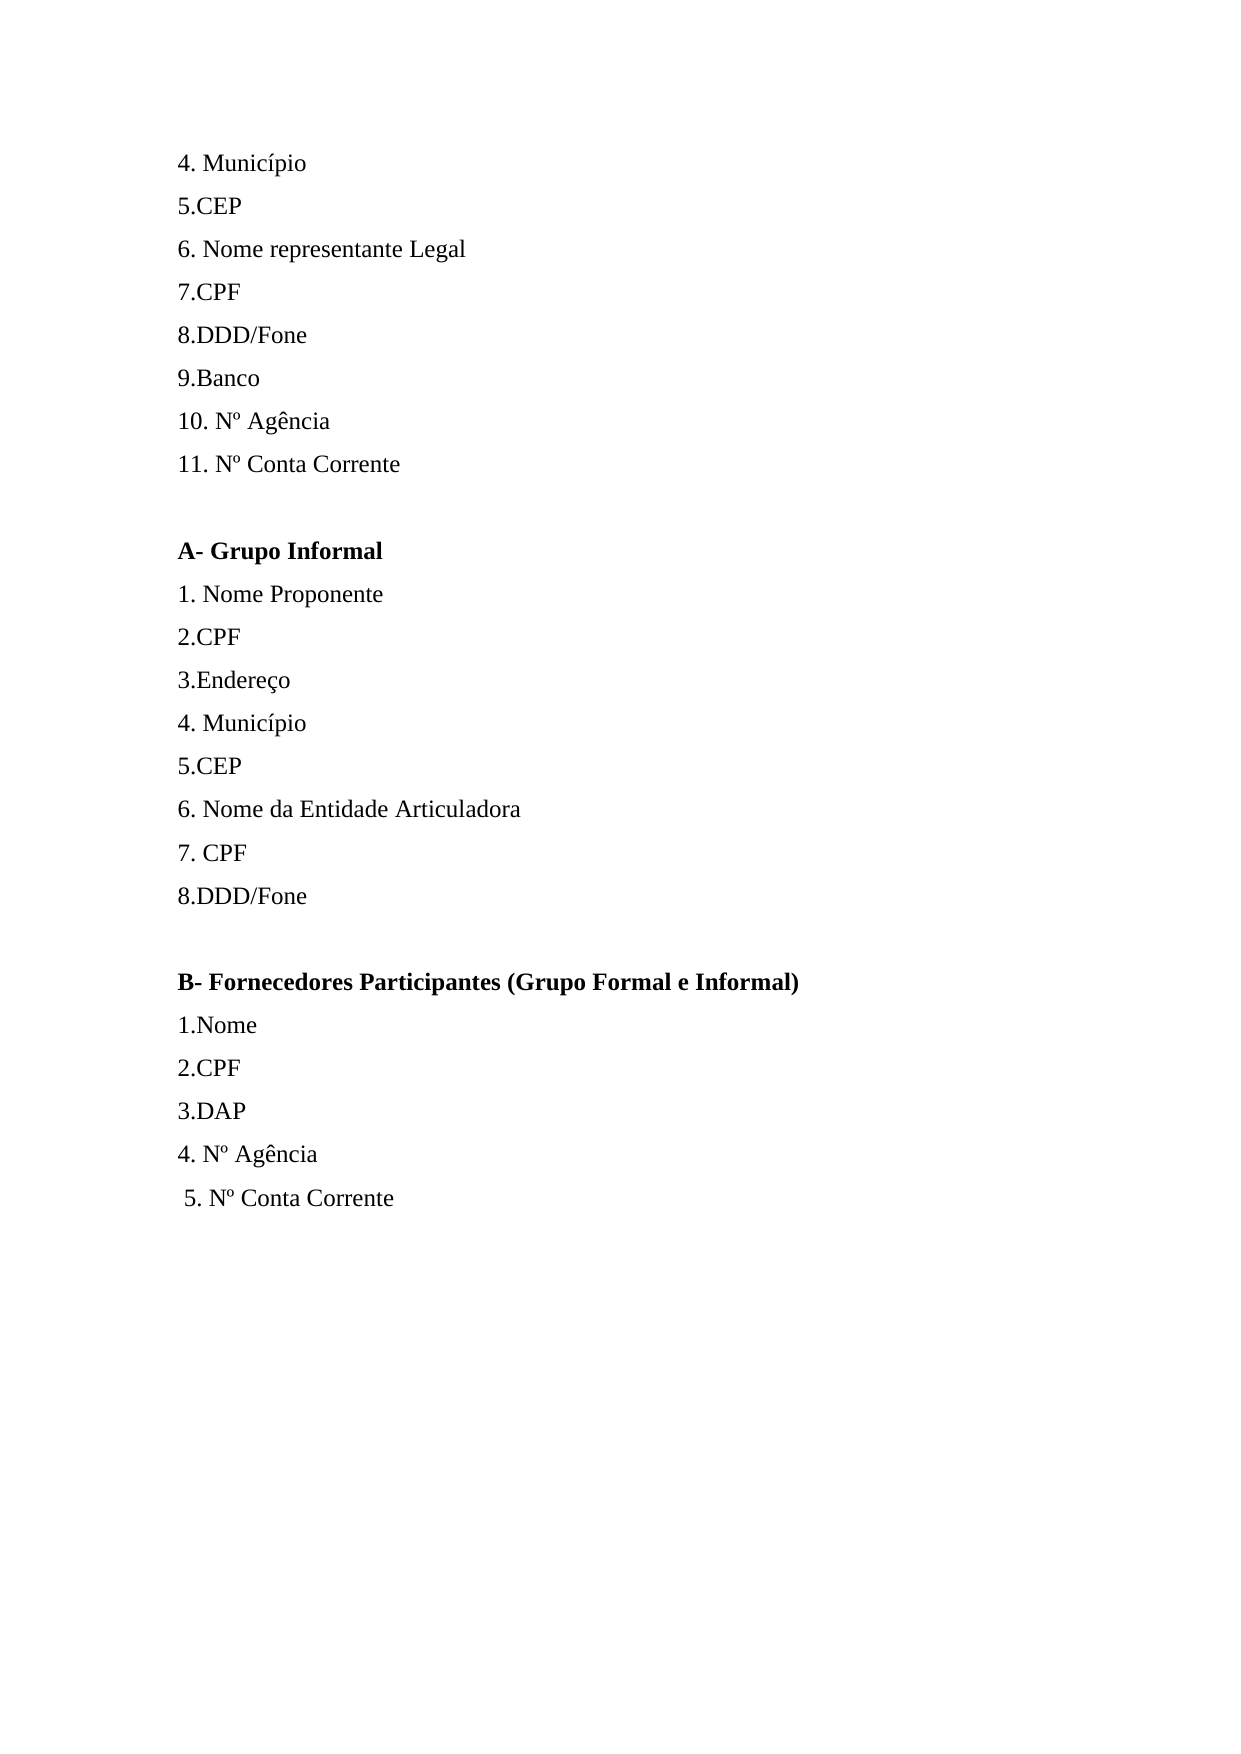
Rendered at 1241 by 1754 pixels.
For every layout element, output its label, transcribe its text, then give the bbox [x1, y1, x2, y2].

text 5.CEP [177, 751, 1063, 780]
text 7. CPF [177, 838, 1063, 866]
text 3.Endereço [177, 665, 1063, 694]
text 2.CPF [177, 1053, 1063, 1082]
text 1.Nome [177, 1010, 1063, 1039]
text 6. Nome da Entidade Articuladora [177, 794, 1063, 823]
text 1. Nome Proponente [177, 579, 1063, 608]
text 9.Banco [177, 363, 1063, 392]
text 8.DDD/Fone [177, 881, 1063, 909]
text 3.DAP [177, 1096, 1063, 1125]
text 5. Nº Conta Corrente [177, 1183, 1063, 1211]
text A- Grupo Informal [177, 536, 1063, 564]
text 8.DDD/Fone [177, 320, 1063, 349]
text 6. Nome representante Legal [177, 234, 1063, 263]
text 4. Município [177, 708, 1063, 737]
text 11. Nº Conta Corrente [177, 449, 1063, 478]
text 10. Nº Agência [177, 406, 1063, 435]
text 4. Nº Agência [177, 1139, 1063, 1168]
text 2.CPF [177, 622, 1063, 651]
text 4. Município [177, 148, 1063, 176]
text 7.CPF [177, 277, 1063, 306]
text 5.CEP [177, 191, 1063, 219]
text B- Fornecedores Participantes (Grupo Formal e Informal) [177, 967, 1063, 996]
